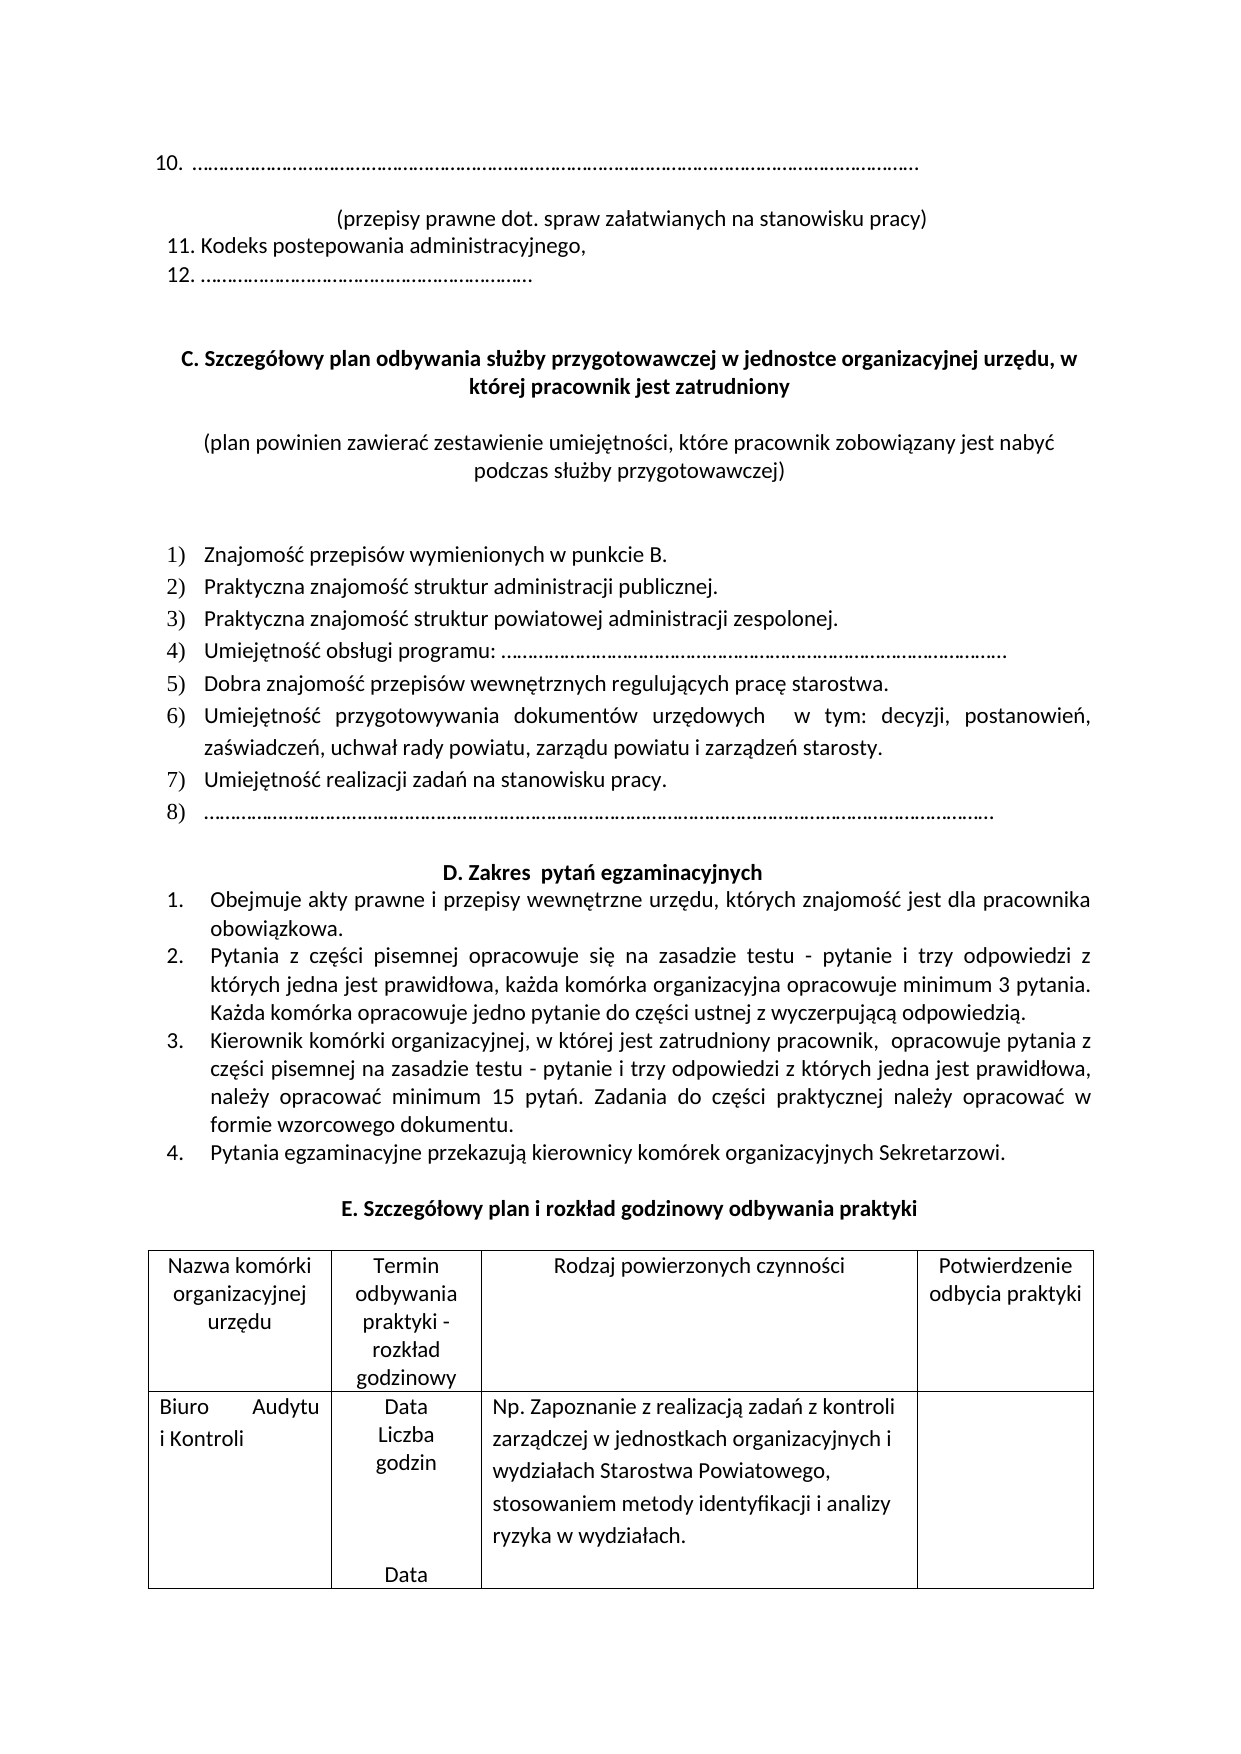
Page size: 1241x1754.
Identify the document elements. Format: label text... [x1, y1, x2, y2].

table_header Termin odbywania praktyki - rozkład godzinowy [332, 1251, 481, 1391]
title D. Zakres pytań egzaminacyjnych [369, 858, 1093, 886]
table_header Nazwa komórki organizacyjnej urzędu [149, 1251, 331, 1391]
title (plan powinien zawierać zestawienie umiejętności, które pracownik zobowiązany jest nabyć podczas służby przygotowawczej) [166, 428, 1093, 484]
title Kierownik komórki organizacyjnej, w której jest zatrudniony pracownik, opracowuje pytania z części pisemnej na zasadzie testu - pytanie i trzy odpowiedzi z których jedna jest prawidłowa, należy opracować minimum 15 pytań. Zadania do części praktycznej należy opracować w formie wzorcowego dokumentu. [166, 1026, 1093, 1138]
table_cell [332, 1392, 481, 1588]
title C. Szczegółowy plan odbywania służby przygotowawczej w jednostce organizacyjnej urzędu, w której pracownik jest zatrudniony [166, 344, 1093, 400]
title Praktyczna znajomość struktur powiatowej administracji zespolonej. [166, 604, 1093, 632]
title Praktyczna znajomość struktur administracji publicznej. [166, 572, 1093, 600]
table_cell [482, 1392, 917, 1588]
title Umiejętność obsługi programu: …………………………………………………………………………………… [166, 636, 1093, 664]
table_header Potwierdzenie odbycia praktyki [918, 1251, 1093, 1391]
title Pytania egzaminacyjne przekazują kierownicy komórek organizacyjnych Sekretarzowi. [166, 1138, 1093, 1166]
title Znajomość przepisów wymienionych w punkcie B. [166, 540, 1093, 568]
table_cell [918, 1392, 1093, 1588]
title Umiejętność realizacji zadań na stanowisku pracy. [166, 765, 1093, 793]
title Umiejętność przygotowywania dokumentów urzędowych w tym: decyzji, postanowień, zaświadczeń, uchwał rady powiatu, zarządu powiatu i zarządzeń starosty. [166, 701, 1093, 761]
title 11. Kodeks postepowania administracyjnego, [166, 232, 1093, 260]
title Obejmuje akty prawne i przepisy wewnętrzne urzędu, których znajomość jest dla pracownika obowiązkowa. [166, 886, 1093, 942]
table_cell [149, 1392, 331, 1588]
title (przepisy prawne dot. spraw załatwianych na stanowisku pracy) [166, 204, 1093, 232]
title Pytania z części pisemnej opracowuje się na zasadzie testu - pytanie i trzy odpowiedzi z których jedna jest prawidłowa, każda komórka organizacyjna opracowuje minimum 3 pytania. Każda komórka opracowuje jedno pytanie do części ustnej z wyczerpującą odpowiedzią. [166, 942, 1093, 1026]
title E. Szczegółowy plan i rozkład godzinowy odbywania praktyki [166, 1194, 1093, 1222]
title ………………………………………………………………………………………………………………………… [154, 148, 1093, 176]
title Dobra znajomość przepisów wewnętrznych regulujących pracę starostwa. [166, 669, 1093, 697]
table_header Rodzaj powierzonych czynności [482, 1251, 917, 1391]
title …………………………………………………………………………………………………………………………………… [166, 797, 1093, 825]
title 12. ……………………………………………………… [166, 260, 1093, 288]
